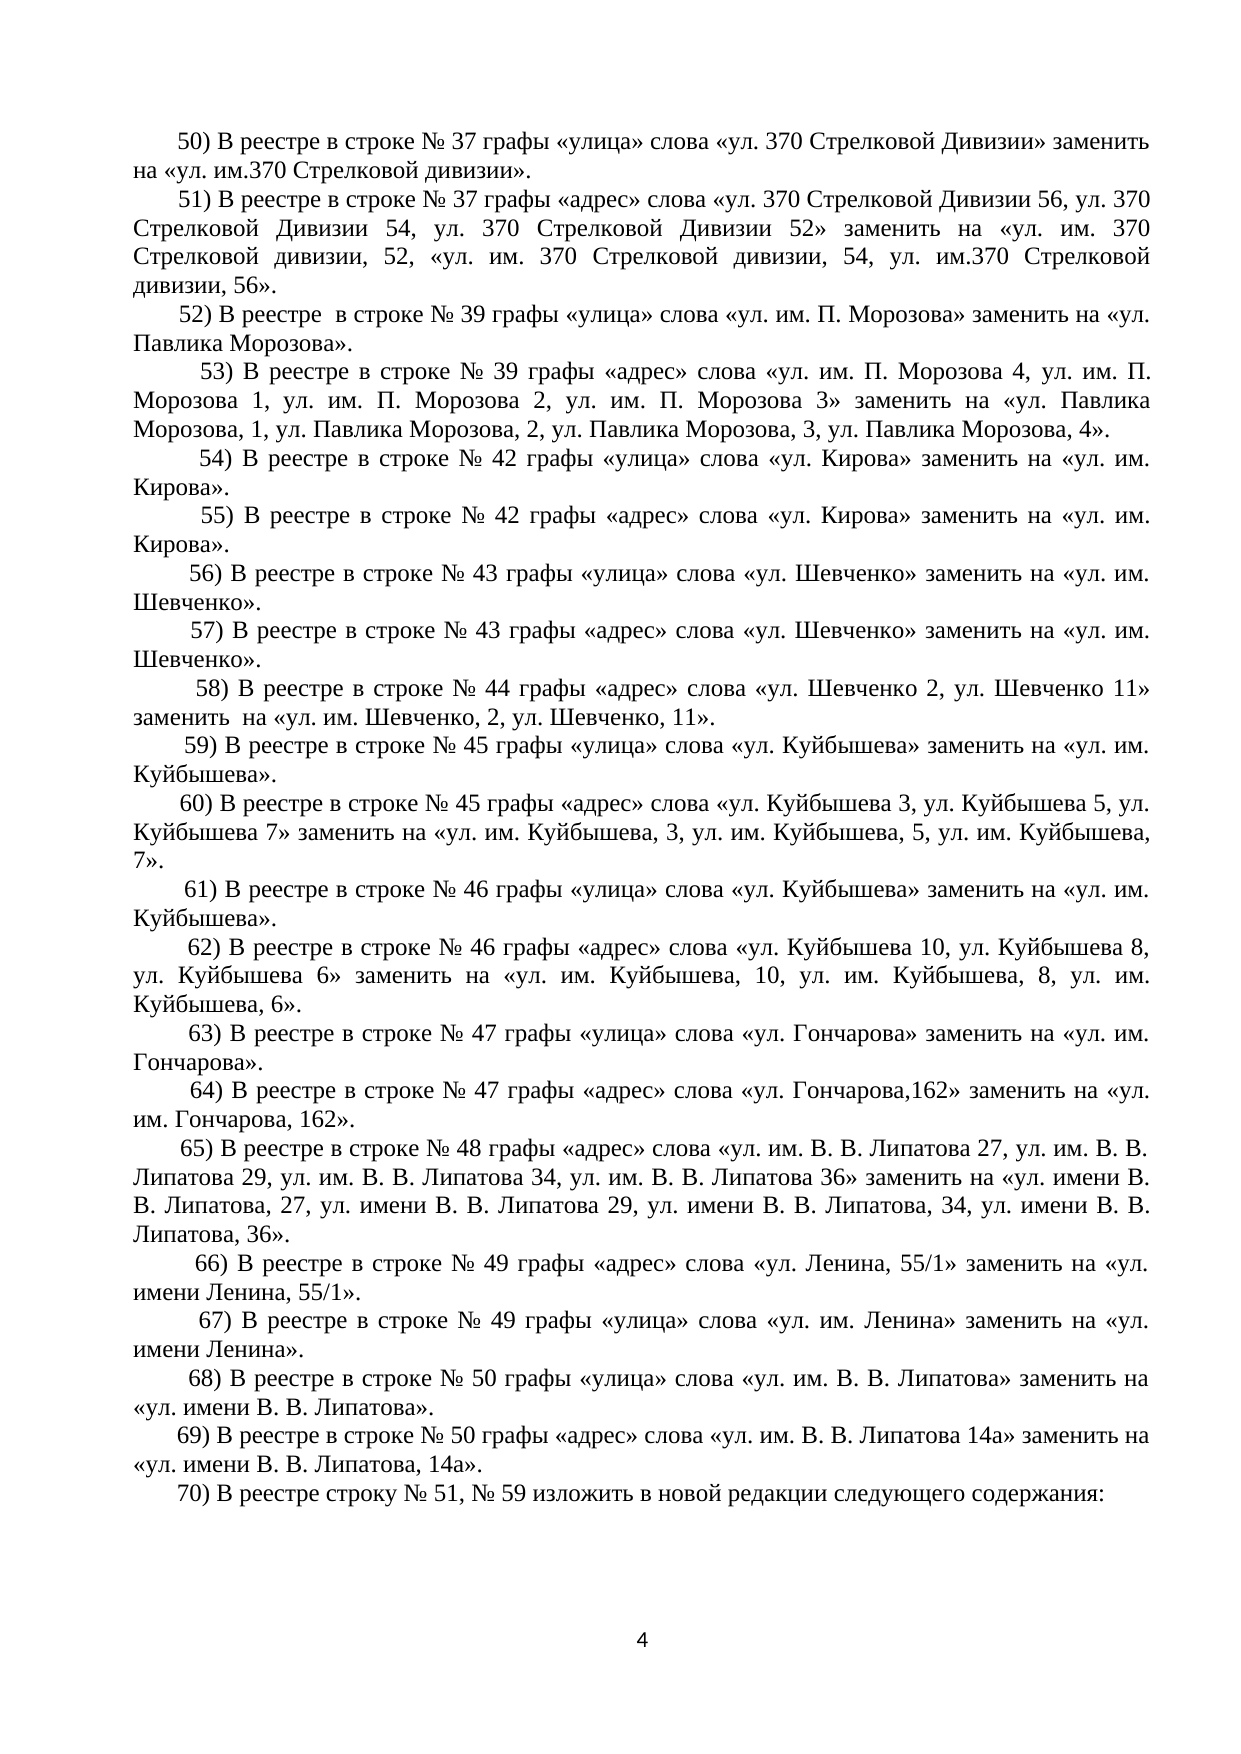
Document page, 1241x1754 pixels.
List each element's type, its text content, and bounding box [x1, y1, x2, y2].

text 64) В реестре в строке № 47 графы «адрес» слова «ул. Гончарова,162» заменить на «ул. им. Гончарова, 162». [133, 1076, 1152, 1133]
text 67) В реестре в строке № 49 графы «улица» слова «ул. им. Ленина» заменить на «ул. имени Ленина». [133, 1306, 1152, 1363]
text 65) В реестре в строке № 48 графы «адрес» слова «ул. им. В. В. Липатова 27, ул. им. В. В. Липатова 29, ул. им. В. В. Липатова 34, ул. им. В. В. Липатова 36» заменить на «ул. имени В. В. Липатова, 27, ул. имени В. В. Липатова 29, ул. имени В. В. Липатова, 34, ул. имени В. В. Липатова, 36». [133, 1133, 1152, 1248]
text 63) В реестре в строке № 47 графы «улица» слова «ул. Гончарова» заменить на «ул. им. Гончарова». [133, 1018, 1152, 1076]
text 70) В реестре строку № 51, № 59 изложить в новой редакции следующего содержания: [133, 1478, 1152, 1507]
text 69) В реестре в строке № 50 графы «адрес» слова «ул. им. В. В. Липатова 14а» заменить на «ул. имени В. В. Липатова, 14а». [133, 1421, 1152, 1478]
text 61) В реестре в строке № 46 графы «улица» слова «ул. Куйбышева» заменить на «ул. им. Куйбышева». [133, 874, 1152, 932]
text 52) В реестре в строке № 39 графы «улица» слова «ул. им. П. Морозова» заменить на «ул. Павлика Морозова». [133, 299, 1152, 356]
text 54) В реестре в строке № 42 графы «улица» слова «ул. Кирова» заменить на «ул. им. Кирова». [133, 443, 1152, 501]
text 60) В реестре в строке № 45 графы «адрес» слова «ул. Куйбышева 3, ул. Куйбышева 5, ул. Куйбышева 7» заменить на «ул. им. Куйбышева, 3, ул. им. Куйбышева, 5, ул. им. Куйбышева, 7». [133, 788, 1152, 874]
text 57) В реестре в строке № 43 графы «адрес» слова «ул. Шевченко» заменить на «ул. им. Шевченко». [133, 616, 1152, 673]
text 68) В реестре в строке № 50 графы «улица» слова «ул. им. В. В. Липатова» заменить на «ул. имени В. В. Липатова». [133, 1363, 1152, 1421]
text 55) В реестре в строке № 42 графы «адрес» слова «ул. Кирова» заменить на «ул. им. Кирова». [133, 501, 1152, 558]
text 62) В реестре в строке № 46 графы «адрес» слова «ул. Куйбышева 10, ул. Куйбышева 8, ул. Куйбышева 6» заменить на «ул. им. Куйбышева, 10, ул. им. Куйбышева, 8, ул. им. Куйбышева, 6». [133, 932, 1152, 1018]
text 59) В реестре в строке № 45 графы «улица» слова «ул. Куйбышева» заменить на «ул. им. Куйбышева». [133, 731, 1152, 788]
text 58) В реестре в строке № 44 графы «адрес» слова «ул. Шевченко 2, ул. Шевченко 11» заменить на «ул. им. Шевченко, 2, ул. Шевченко, 11». [133, 673, 1152, 731]
text 51) В реестре в строке № 37 графы «адрес» слова «ул. 370 Стрелковой Дивизии 56, ул. 370 Стрелковой Дивизии 54, ул. 370 Стрелковой Дивизии 52» заменить на «ул. им. 370 Стрелковой дивизии, 52, «ул. им. 370 Стрелковой дивизии, 54, ул. им.370 Стрелковой дивизии, 56». [133, 184, 1152, 299]
text 50) В реестре в строке № 37 графы «улица» слова «ул. 370 Стрелковой Дивизии» заменить на «ул. им.370 Стрелковой дивизии». [133, 126, 1152, 184]
text 56) В реестре в строке № 43 графы «улица» слова «ул. Шевченко» заменить на «ул. им. Шевченко». [133, 558, 1152, 616]
text 53) В реестре в строке № 39 графы «адрес» слова «ул. им. П. Морозова 4, ул. им. П. Морозова 1, ул. им. П. Морозова 2, ул. им. П. Морозова 3» заменить на «ул. Павлика Морозова, 1, ул. Павлика Морозова, 2, ул. Павлика Морозова, 3, ул. Павлика Морозова, 4». [133, 356, 1152, 443]
text 66) В реестре в строке № 49 графы «адрес» слова «ул. Ленина, 55/1» заменить на «ул. имени Ленина, 55/1». [133, 1248, 1152, 1306]
